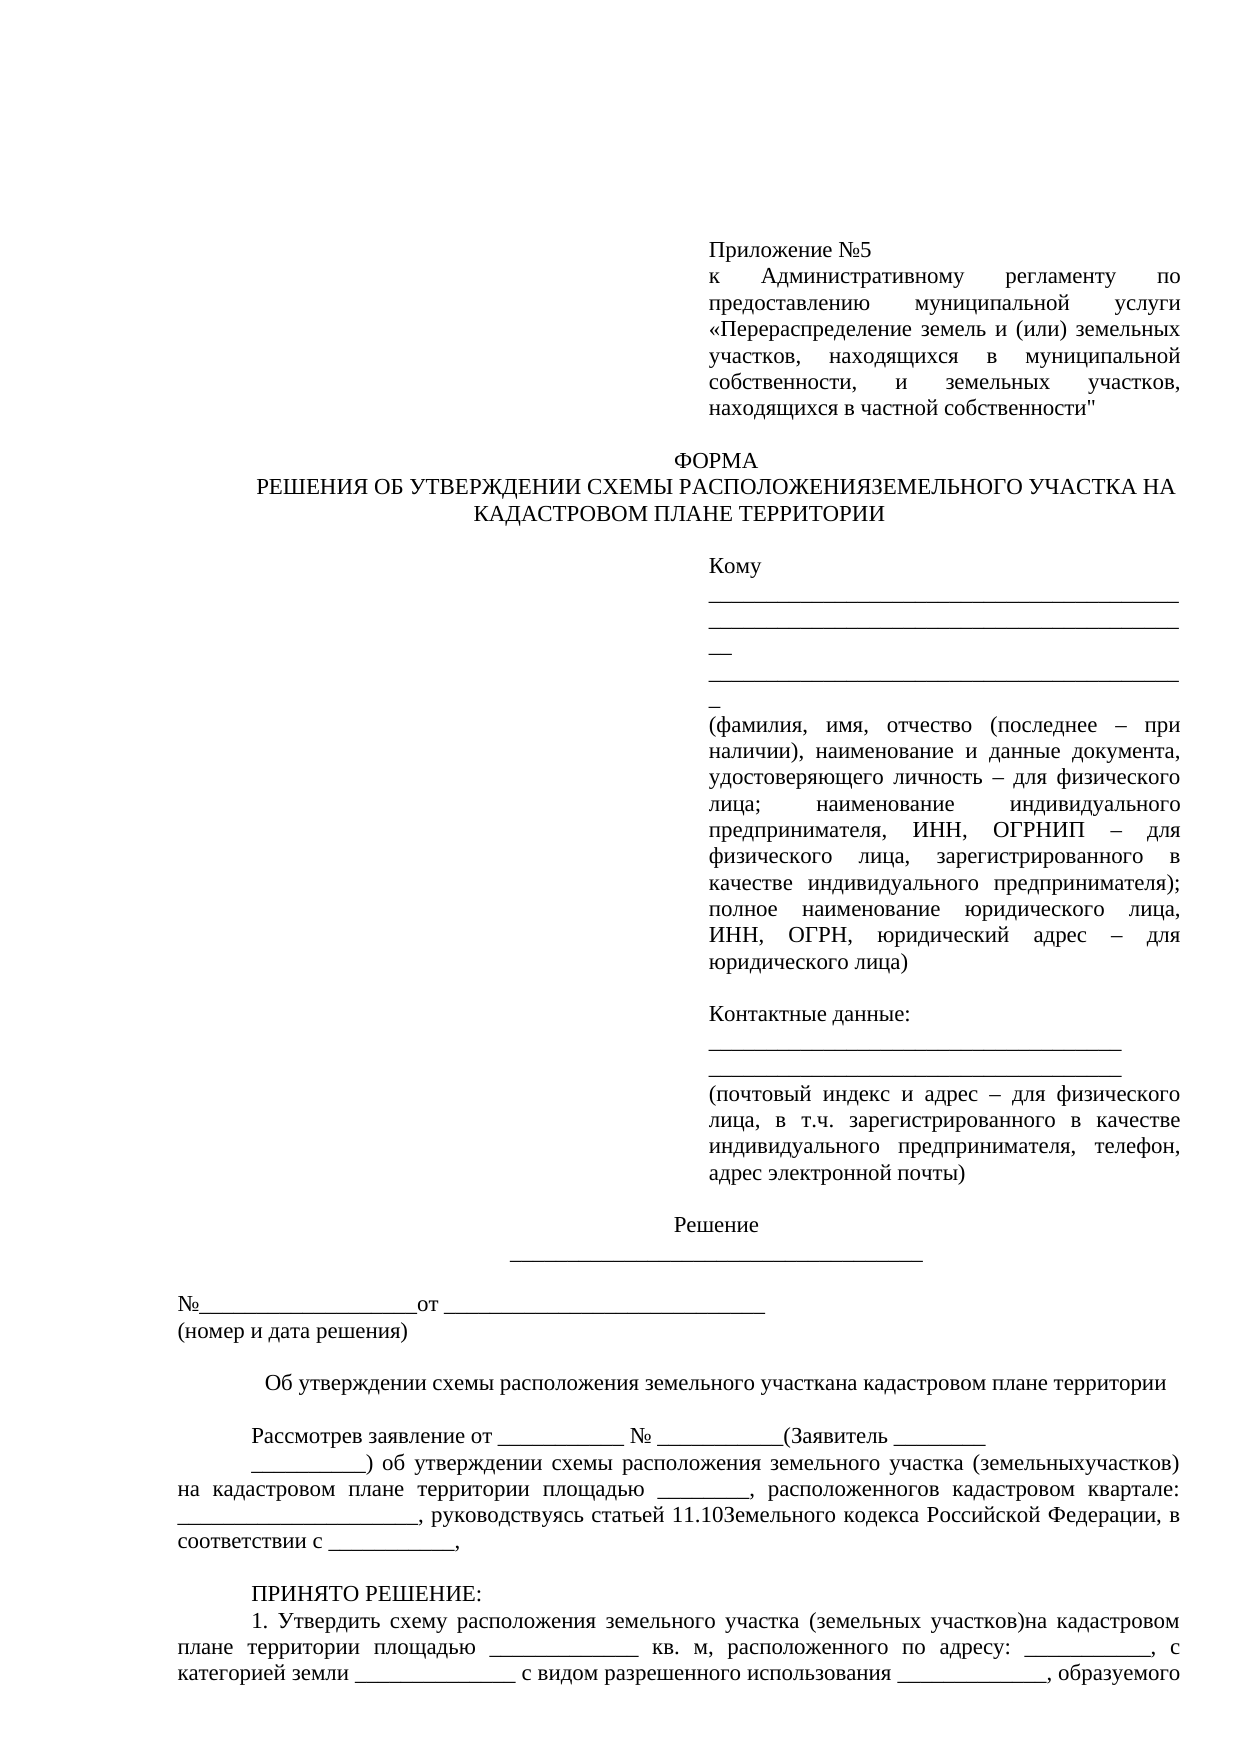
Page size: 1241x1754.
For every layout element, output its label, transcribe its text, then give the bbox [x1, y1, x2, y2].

text Приложение №5 [709, 236, 1181, 263]
text (почтовый индекс и адрес – для физического лица, в т.ч. зарегистрированного в качестве индивидуального предпринимателя, телефон, адрес электронной почты) [709, 1079, 1181, 1185]
text Контактные данные: [709, 1001, 1181, 1027]
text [177, 1607, 1181, 1686]
text ____________________________________ [709, 1027, 1181, 1053]
text ПРИНЯТО РЕШЕНИЕ: [177, 1580, 1181, 1607]
text ____________________________________ [709, 1053, 1181, 1079]
text ФОРМА [177, 447, 1181, 473]
text Об утверждении схемы расположения земельного участкана кадастровом плане территории [177, 1369, 1181, 1396]
text (фамилия, имя, отчество (последнее – при наличии), наименование и данные документа, удостоверяющего личность – для физического лица; наименование индивидуального предпринимателя, ИНН, ОГРНИП – для физического лица, зарегистрированного в качестве индивидуального предпринимателя); полное наименование юридического лица, ИНН, ОГРН, юридический адрес – для юридического лица) [709, 711, 1181, 974]
text (номер и дата решения) [177, 1317, 1181, 1343]
text РЕШЕНИЯ ОБ УТВЕРЖДЕНИИ СХЕМЫ РАСПОЛОЖЕНИЯЗЕМЕЛЬНОГО УЧАСТКА НА КАДАСТРОВОМ ПЛАНЕ ТЕРРИТОРИИ [177, 473, 1181, 526]
text ____________________________________ [177, 1238, 1181, 1264]
text __________________________________________ [709, 658, 1181, 711]
text к Административному регламенту по предоставлению муниципальной услуги «Перераспределение земель и (или) земельных участков, находящихся в муниципальной собственности, и земельных участков, находящихся в частной собственности" [709, 263, 1181, 421]
text Кому ____________________________________________________________________________________ [709, 552, 1181, 658]
text №___________________от ____________________________ [177, 1290, 1181, 1317]
text Решение [177, 1211, 1181, 1238]
text Рассмотрев заявление от ___________ № ___________(Заявитель ________ [177, 1422, 1181, 1448]
text __________) об утверждении схемы расположения земельного участка (земельныхучастков) на кадастровом плане территории площадью ________, расположенногов кадастровом квартале: _____________________, руководствуясь статьей 11.10Земельного кодекса Российской Федерации, в соответствии с ___________, [177, 1448, 1181, 1554]
